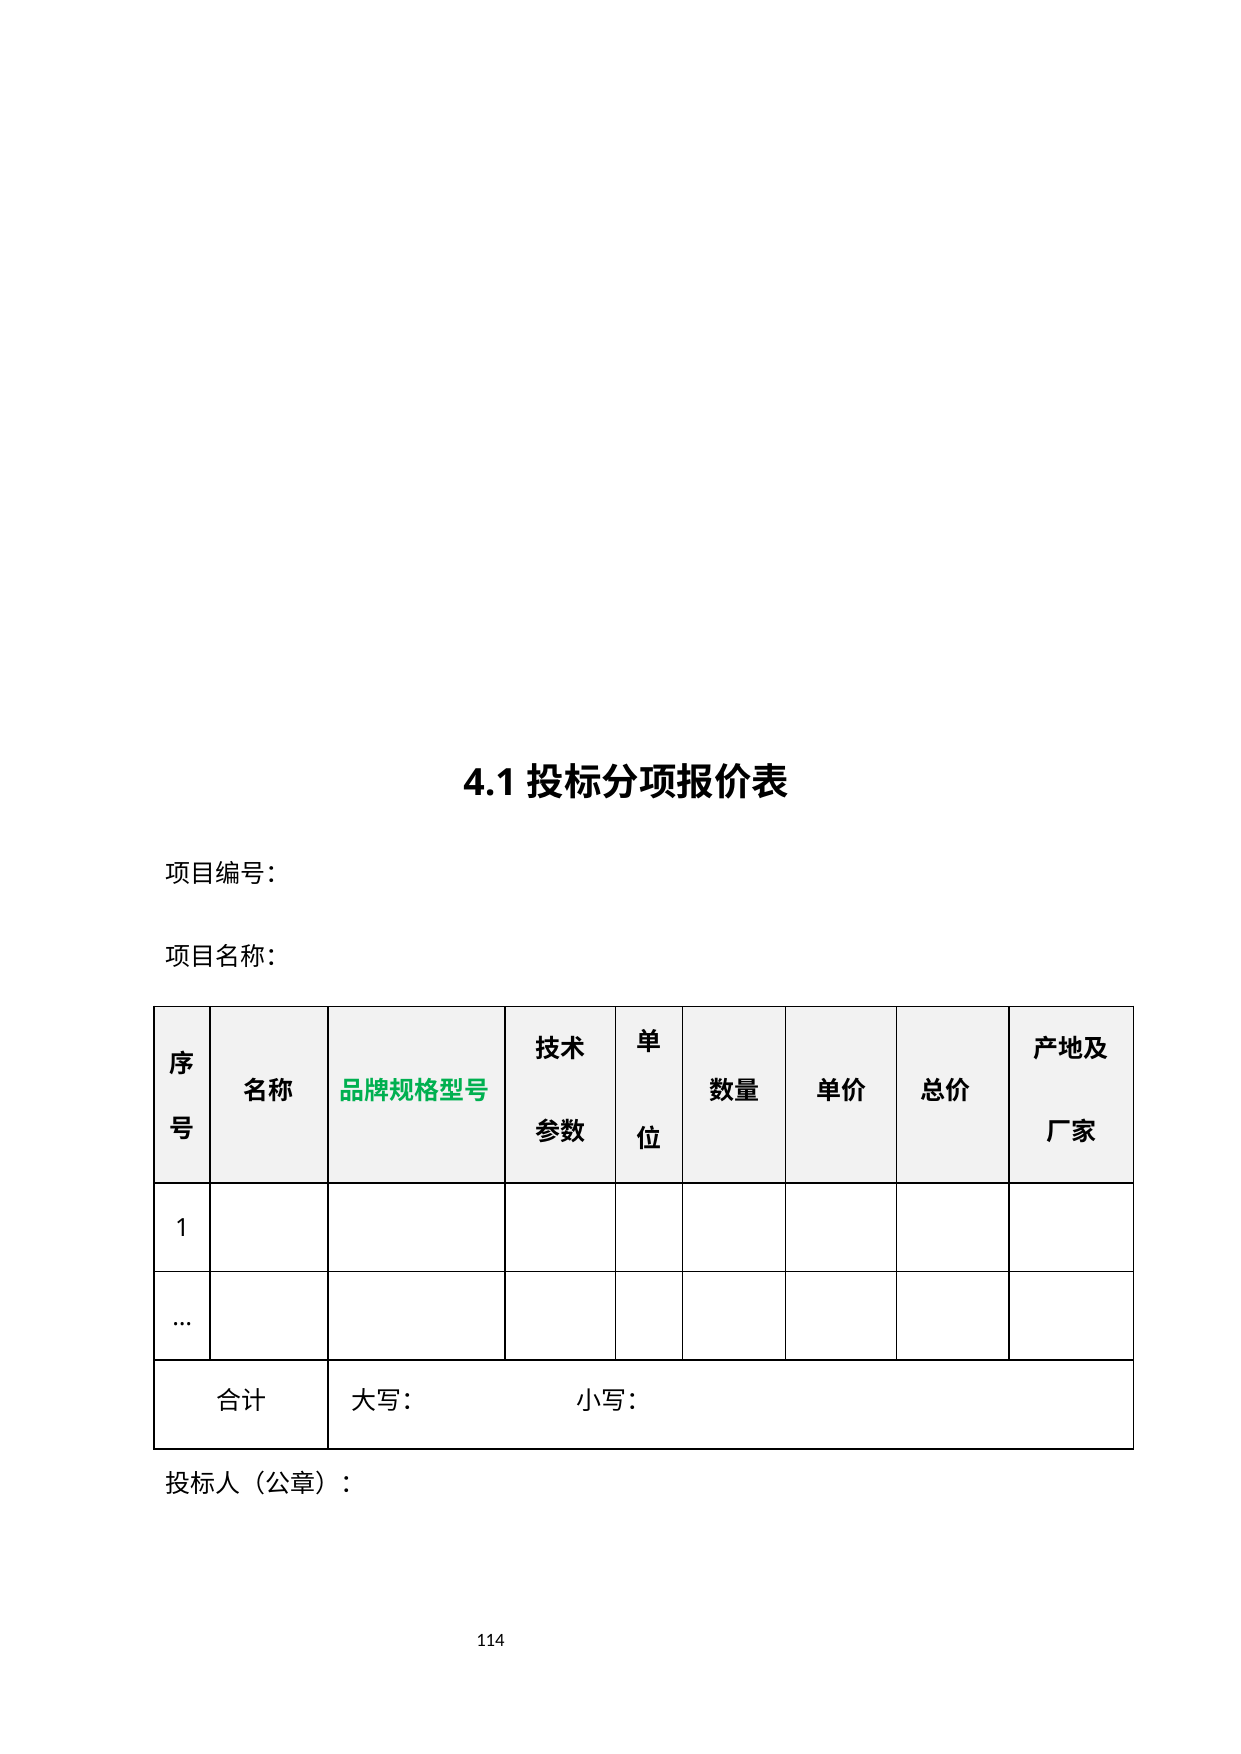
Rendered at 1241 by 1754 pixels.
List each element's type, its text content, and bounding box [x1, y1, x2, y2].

text 项目编号： [165, 839, 1087, 904]
table_cell [616, 1272, 682, 1359]
table_cell [211, 1272, 327, 1359]
table_header 单价 [786, 1007, 896, 1182]
table_cell [506, 1184, 615, 1271]
table_header 数量 [683, 1007, 785, 1182]
table_cell [683, 1184, 785, 1271]
text 4.1 投标分项报价表 [165, 747, 1087, 812]
table_cell [897, 1184, 1008, 1271]
table_header 产地及 厂家 [1010, 1007, 1133, 1182]
table_cell 大写： 小写： [329, 1361, 1133, 1448]
table_header 总价 [897, 1007, 1008, 1182]
table_cell [786, 1272, 896, 1359]
table_cell [211, 1184, 327, 1271]
table_cell … [155, 1272, 209, 1359]
table_header 序号 [155, 1007, 209, 1182]
text 投标人（公章）： [165, 1450, 1087, 1514]
text 项目名称： [165, 922, 1087, 987]
table_header 名称 [211, 1007, 327, 1182]
table_cell [506, 1272, 615, 1359]
table_header 单位 [616, 1007, 682, 1182]
table_cell 1 [155, 1184, 209, 1271]
table_cell [786, 1184, 896, 1271]
table_cell 合计 [155, 1361, 327, 1448]
table_cell [329, 1272, 504, 1359]
table_header 品牌规格型号 [329, 1007, 504, 1182]
table_cell [616, 1184, 682, 1271]
table_cell [897, 1272, 1008, 1359]
table_header 技术 参数 [506, 1007, 615, 1182]
table_cell [1010, 1184, 1133, 1271]
table_cell [1010, 1272, 1133, 1359]
table_cell [683, 1272, 785, 1359]
table_cell [329, 1184, 504, 1271]
